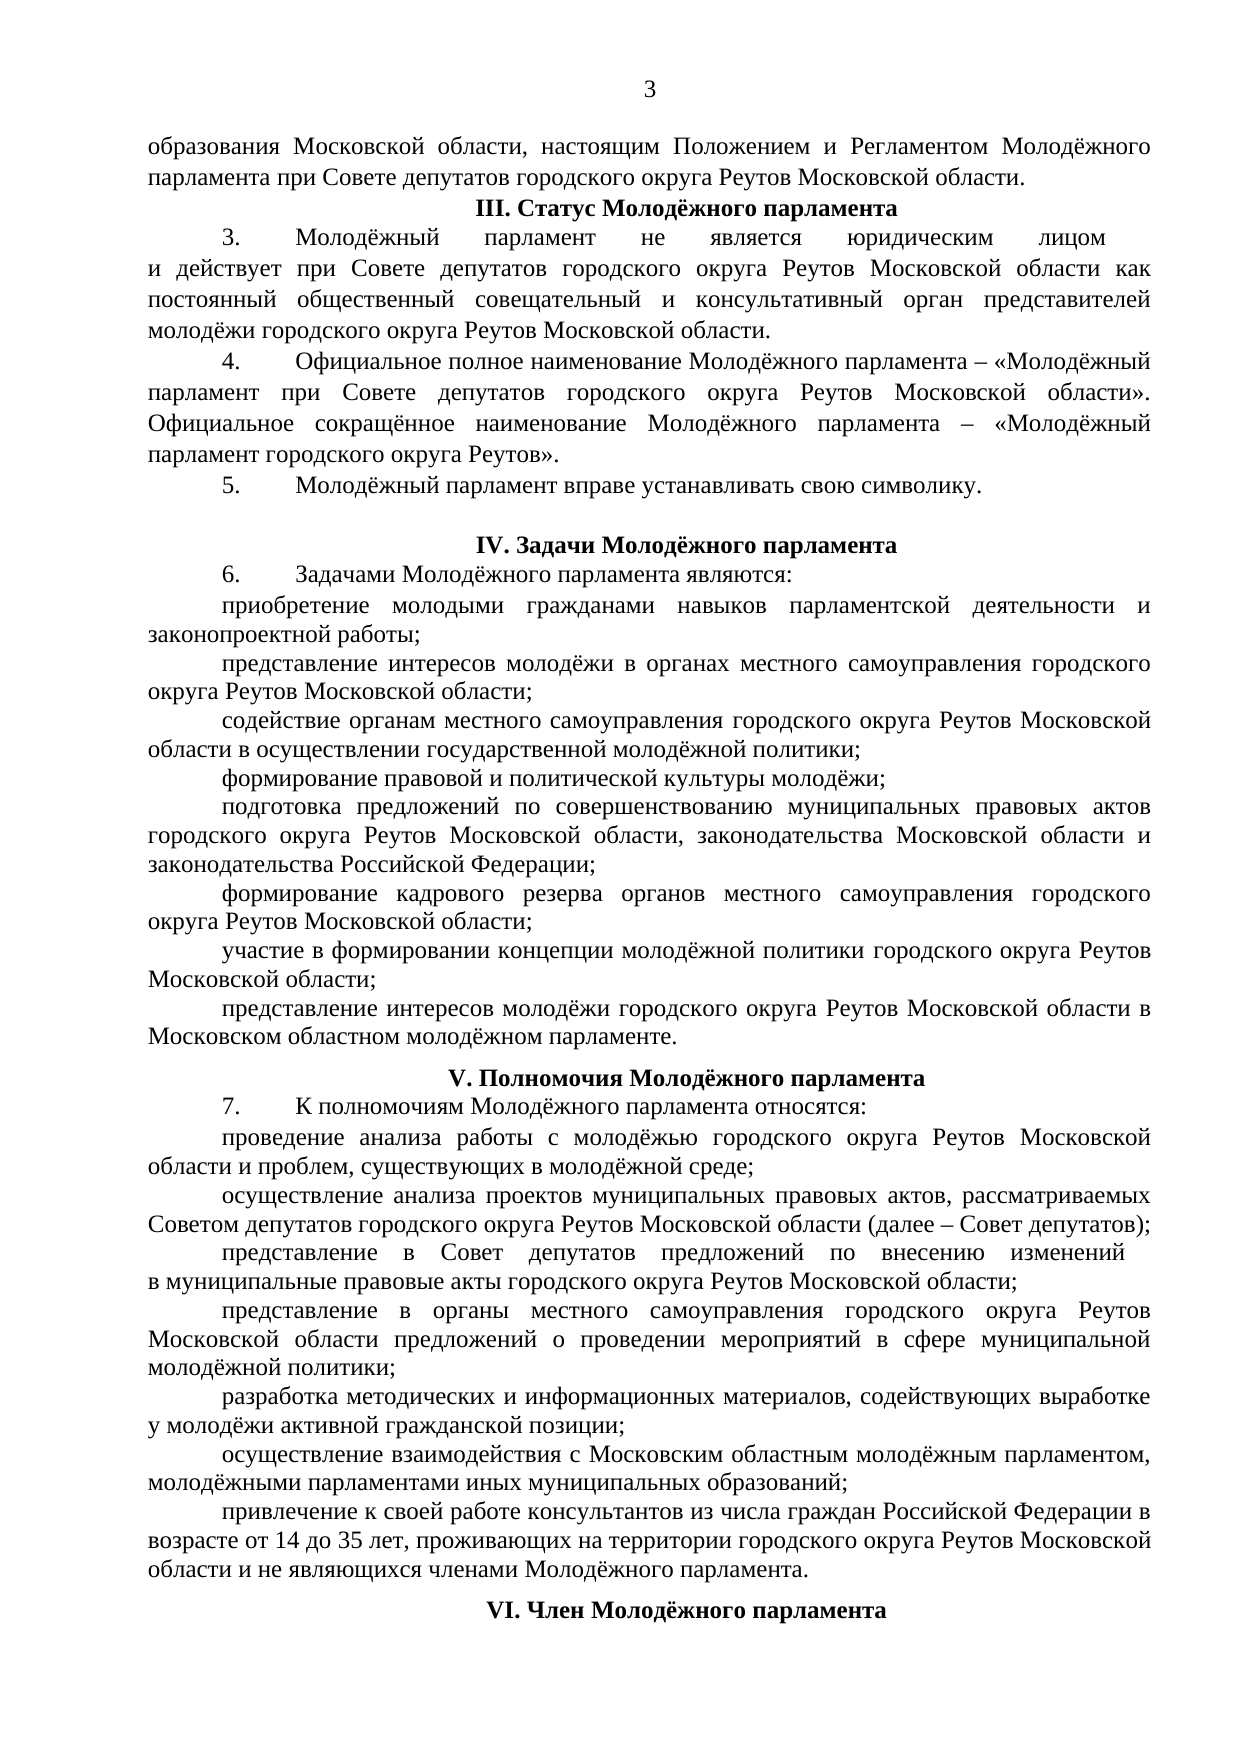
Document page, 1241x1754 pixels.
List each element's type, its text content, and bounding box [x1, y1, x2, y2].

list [148, 131, 1152, 191]
text участие в формировании концепции молодёжной политики городского округа Реутов Московской области; [148, 935, 1152, 993]
list К полномочиям Молодёжного парламента относятся: [148, 1091, 1152, 1120]
text V. Полномочия Молодёжного парламента [148, 1063, 1152, 1091]
text III. Статус Молодёжного парламента [148, 193, 1152, 222]
text представление в Совет депутатов предложений по внесению изменений в муниципальные правовые акты городского округа Реутов Московской области; [148, 1237, 1152, 1295]
text представление интересов молодёжи городского округа Реутов Московской области в Московском областном молодёжном парламенте. [148, 993, 1152, 1050]
text представление в органы местного самоуправления городского округа Реутов Московской области предложений о проведении мероприятий в сфере муниципальной молодёжной политики; [148, 1295, 1152, 1381]
text осуществление взаимодействия с Московским областным молодёжным парламентом, молодёжными парламентами иных муниципальных образований; [148, 1439, 1152, 1496]
text разработка методических и информационных материалов, содействующих выработке у молодёжи активной гражданской позиции; [148, 1381, 1152, 1439]
text осуществление анализа проектов муниципальных правовых актов, рассматриваемых Советом депутатов городского округа Реутов Московской области (далее – Совет депутатов); [148, 1180, 1152, 1237]
text подготовка предложений по совершенствованию муниципальных правовых актов городского округа Реутов Московской области, законодательства Московской области и законодательства Российской Федерации; [148, 791, 1152, 878]
text представление интересов молодёжи в органах местного самоуправления городского округа Реутов Московской области; [148, 648, 1152, 705]
text формирование кадрового резерва органов местного самоуправления городского округа Реутов Московской области; [148, 878, 1152, 935]
list Официальное полное наименование Молодёжного парламента – «Молодёжный парламент при Совете депутатов городского округа Реутов Московской области». Официальное сокращённое наименование Молодёжного парламента – «Молодёжный парламент городского округа Реутов». [148, 346, 1152, 468]
text VI. Член Молодёжного парламента [148, 1595, 1152, 1624]
list Задачами Молодёжного парламента являются: [148, 559, 1152, 588]
text IV. Задачи Молодёжного парламента [148, 530, 1152, 559]
list Молодёжный парламент не является юридическим лицом и действует при Совете депутатов городского округа Реутов Московской области как постоянный общественный совещательный и консультативный орган представителей молодёжи городского округа Реутов Московской области. [148, 222, 1152, 344]
text проведение анализа работы с молодёжью городского округа Реутов Московской области и проблем, существующих в молодёжной среде; [148, 1122, 1152, 1180]
text привлечение к своей работе консультантов из числа граждан Российской Федерации в возрасте от 14 до 35 лет, проживающих на территории городского округа Реутов Московской области и не являющихся членами Молодёжного парламента. [148, 1496, 1152, 1582]
text формирование правовой и политической культуры молодёжи; [148, 763, 1152, 791]
list Молодёжный парламент вправе устанавливать свою символику. [148, 471, 1152, 499]
text приобретение молодыми гражданами навыков парламентской деятельности и законопроектной работы; [148, 590, 1152, 648]
text содействие органам местного самоуправления городского округа Реутов Московской области в осуществлении государственной молодёжной политики; [148, 705, 1152, 763]
